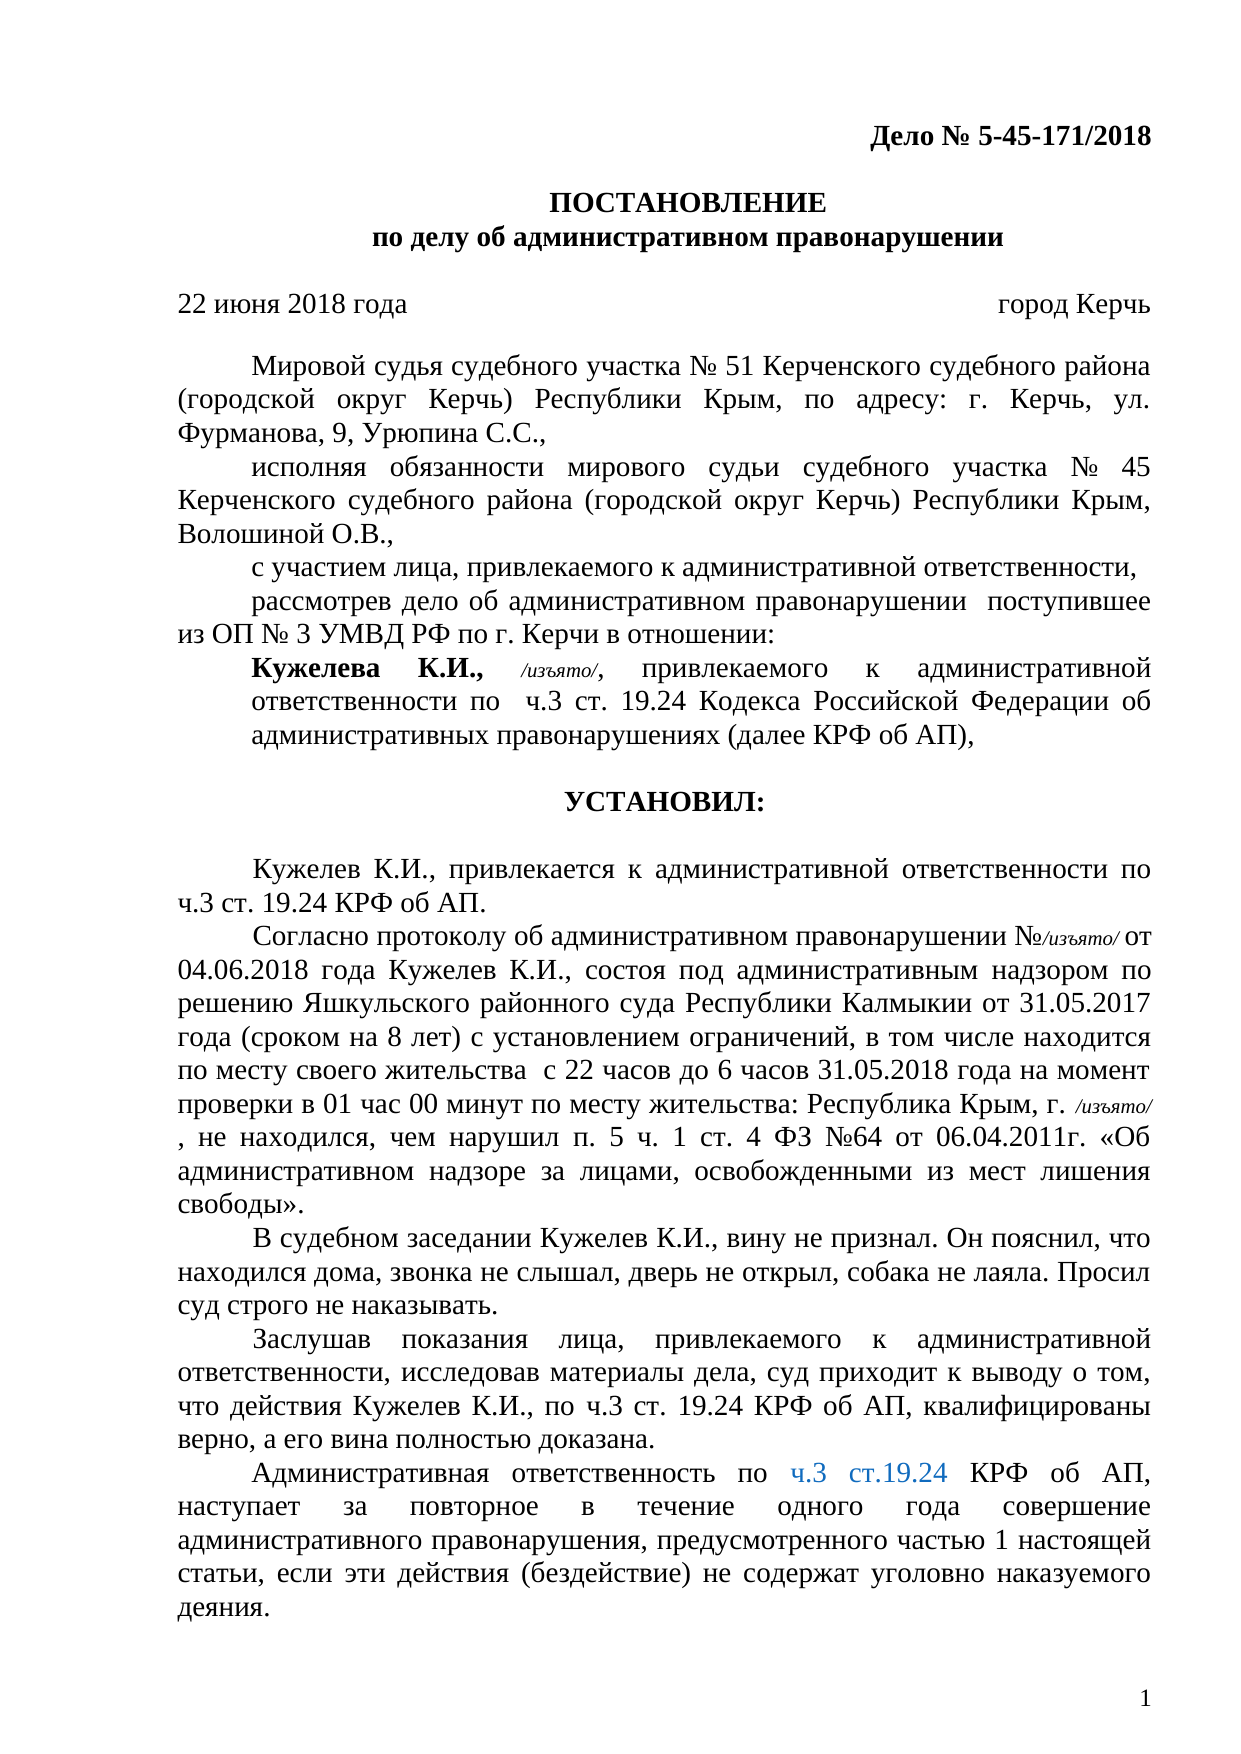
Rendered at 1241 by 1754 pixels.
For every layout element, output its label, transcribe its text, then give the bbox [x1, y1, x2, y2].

text Мировой судья судебного участка № 51 Керченского судебного района (городской округ Керчь) Республики Крым, по адресу: г. Керчь, ул. Фурманова, 9, Урюпина С.С., [177, 348, 1152, 449]
text исполняя обязанности мирового судьи судебного участка № 45 Керченского судебного района (городской округ Керчь) Республики Крым, Волошиной О.В., [177, 449, 1152, 549]
text Заслушав показания лица, привлекаемого к административной ответственности, исследовав материалы дела, суд приходит к выводу о том, что действия Кужелев К.И., по ч.3 ст. 19.24 КРФ об АП, квалифицированы верно, а его вина полностью доказана. [177, 1321, 1152, 1455]
text рассмотрев дело об административном правонарушении поступившее из ОП № 3 УМВД РФ по г. Керчи в отношении: [177, 583, 1152, 650]
text Согласно протоколу об административном правонарушении №/изъято/ от 04.06.2018 года Кужелев К.И., состоя под административным надзором по решению Яшкульского районного суда Республики Калмыкии от 31.05.2017 года (сроком на 8 лет) с установлением ограничений, в том числе находится по месту своего жительства с 22 часов до 6 часов 31.05.2018 года на момент проверки в 01 час 00 минут по месту жительства: Республика Крым, г. /изъято/ , не находился, чем нарушил п. 5 ч. 1 ст. 4 ФЗ №64 от 06.04.2011г. «Об административном надзоре за лицами, освобожденными из мест лишения свободы». [177, 918, 1152, 1220]
text Кужелева К.И., /изъято/, привлекаемого к административной ответственности по ч.3 ст. 19.24 Кодекса Российской Федерации об административных правонарушениях (далее КРФ об АП), [251, 650, 1152, 751]
text с участием лица, привлекаемого к административной ответственности, [177, 549, 1152, 583]
text Дело № 5-45-171/2018 [841, 118, 1152, 152]
text Кужелев К.И., привлекается к административной ответственности по ч.3 ст. 19.24 КРФ об АП. [177, 851, 1152, 918]
text по делу об административном правонарушении [177, 219, 1152, 252]
text ПОСТАНОВЛЕНИЕ [177, 185, 1152, 219]
text УСТАНОВИЛ: [177, 784, 1152, 818]
text 22 июня 2018 года город Керчь [177, 286, 1152, 319]
text Административная ответственность по ч.3 ст.19.24 КРФ об АП, наступает за повторное в течение одного года совершение административного правонарушения, предусмотренного частью 1 настоящей статьи, если эти действия (бездействие) не содержат уголовно наказуемого деяния. [177, 1455, 1152, 1623]
text В судебном заседании Кужелев К.И., вину не признал. Он пояснил, что находился дома, звонка не слышал, дверь не открыл, собака не лаяла. Просил суд строго не наказывать. [177, 1220, 1152, 1321]
